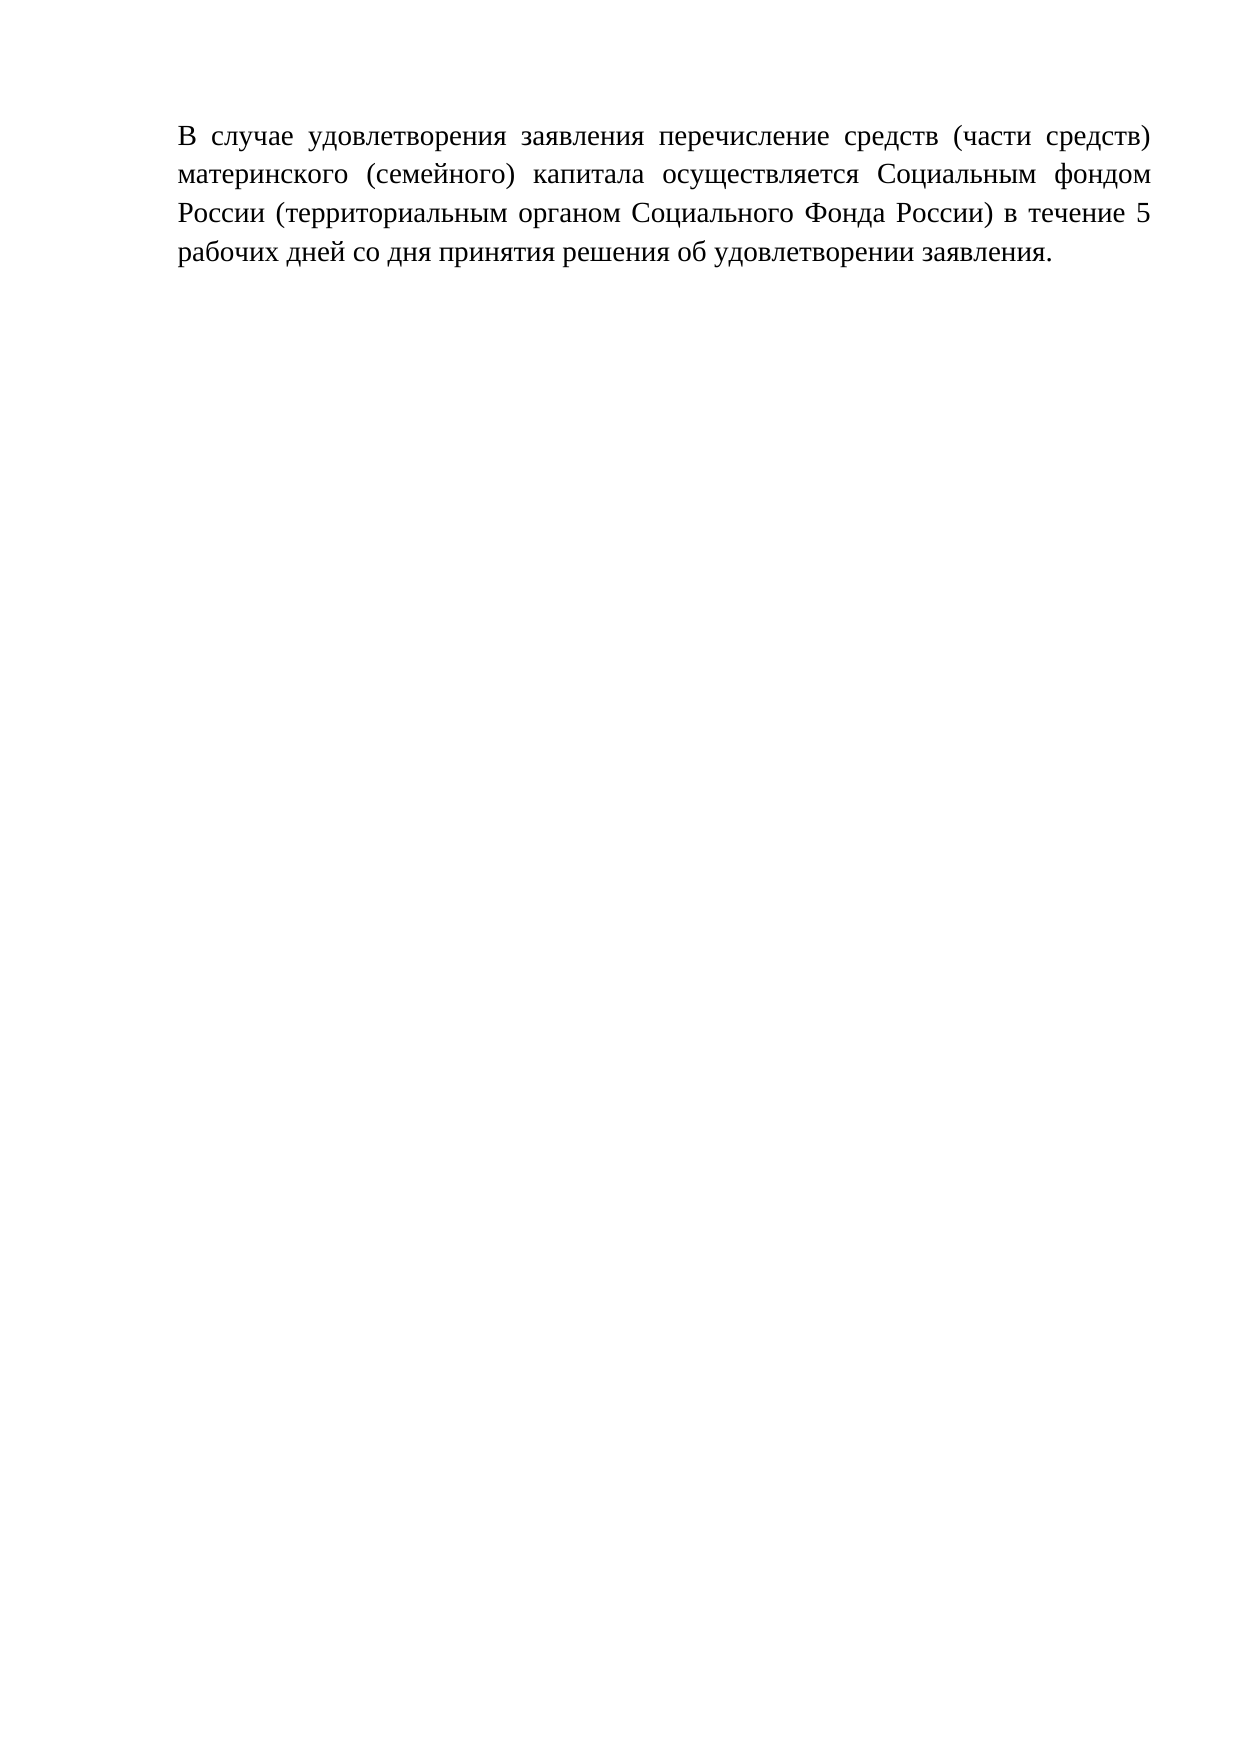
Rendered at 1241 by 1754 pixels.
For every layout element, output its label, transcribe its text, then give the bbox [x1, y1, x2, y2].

text В случае удовлетворения заявления перечисление средств (части средств) материнского (семейного) капитала осуществляется Социальным фондом России (территориальным органом Социального Фонда России) в течение 5 рабочих дней со дня принятия решения об удовлетворении заявления. [177, 118, 1152, 267]
